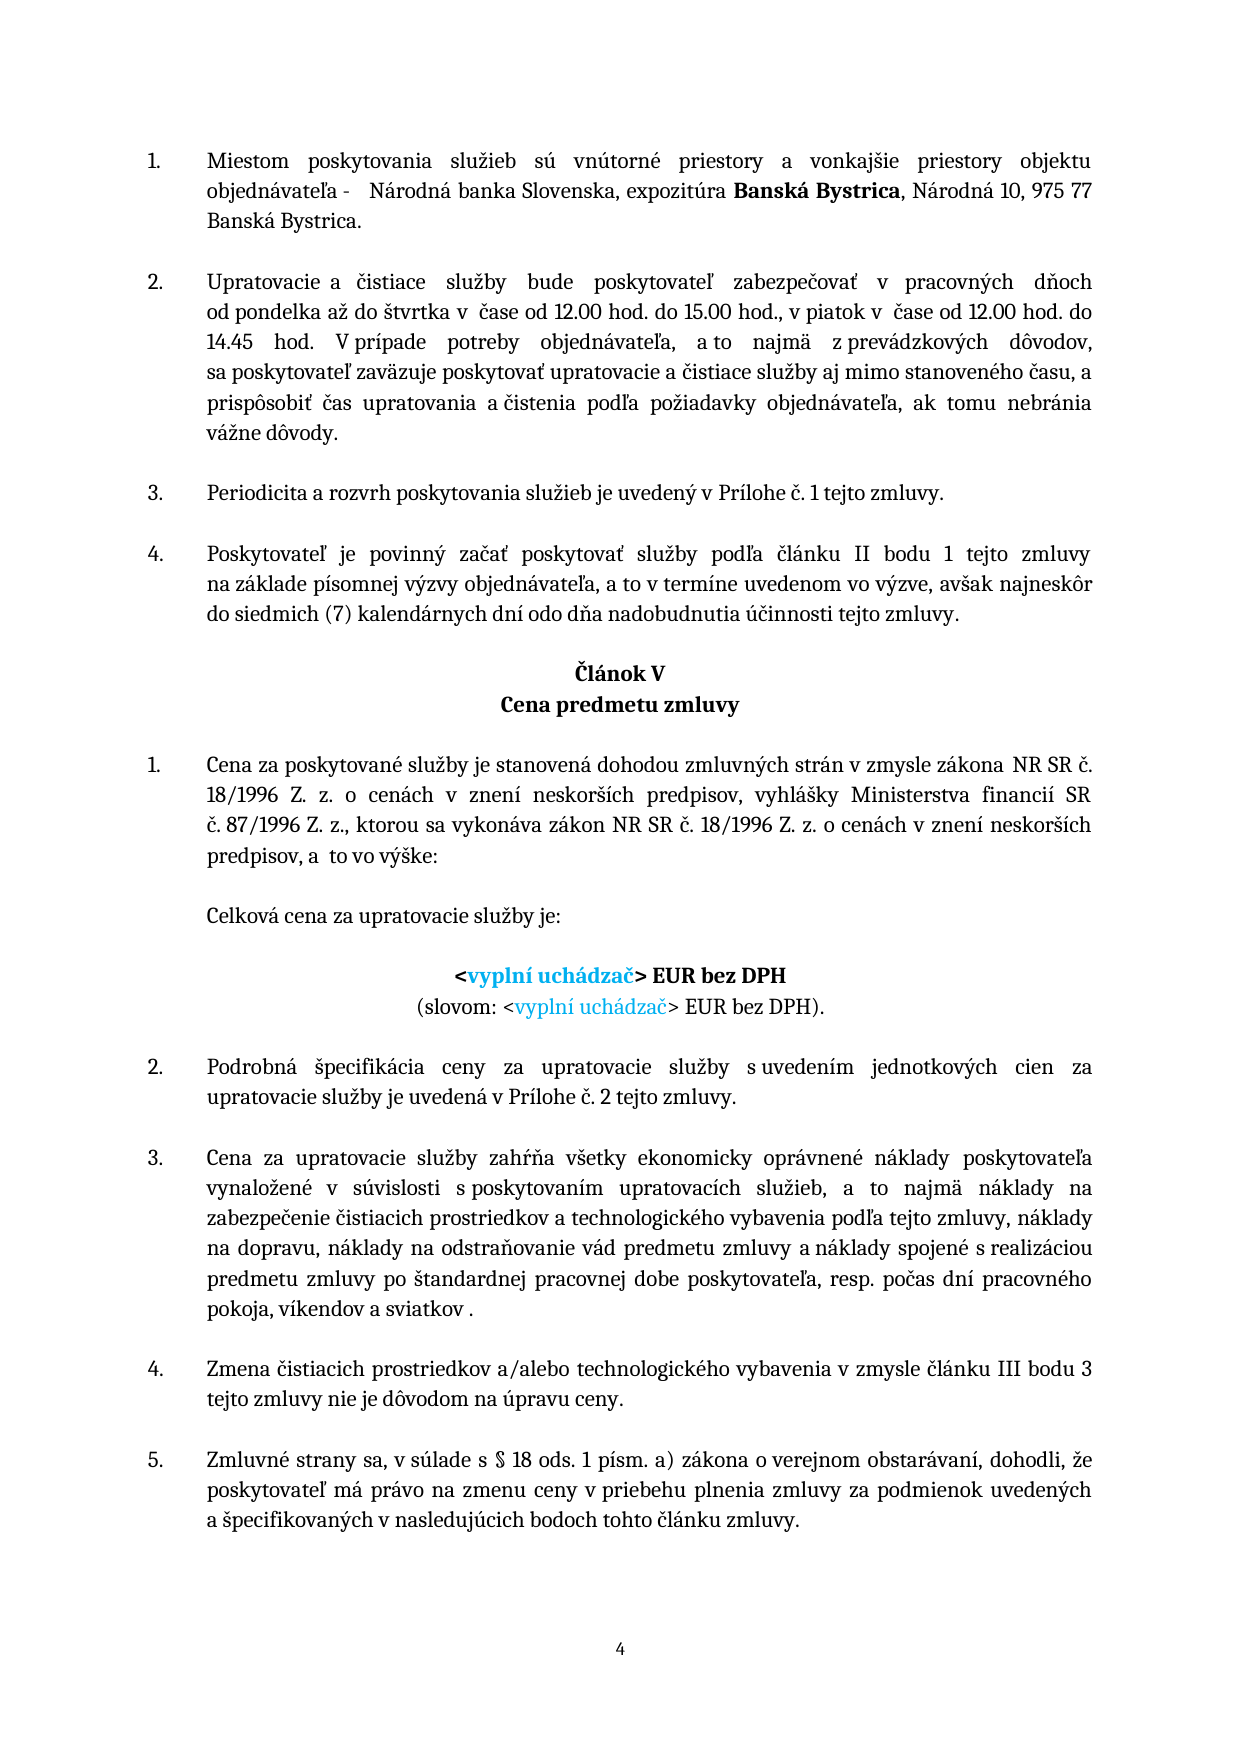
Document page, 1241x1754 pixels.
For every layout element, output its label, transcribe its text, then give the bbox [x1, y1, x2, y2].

list Upratovacie a čistiace služby bude poskytovateľ zabezpečovať v pracovných dňoch od pondelka až do štvrtka v čase od 12.00 hod. do 15.00 hod., v piatok v čase od 12.00 hod. do 14.45 hod. V prípade potreby objednávateľa, a to najmä z prevádzkových dôvodov, sa poskytovateľ zaväzuje poskytovať upratovacie a čistiace služby aj mimo stanoveného času, a prispôsobiť čas upratovania a čistenia podľa požiadavky objednávateľa, ak tomu nebránia vážne dôvody. [148, 268, 1093, 446]
list Periodicita a rozvrh poskytovania služieb je uvedený v Prílohe č. 1 tejto zmluvy. [148, 480, 1093, 506]
list Miestom poskytovania služieb sú vnútorné priestory a vonkajšie priestory objektu objednávateľa - Národná banka Slovenska, expozitúra Banská Bystrica, Národná 10, 975 77 Banská Bystrica. [148, 148, 1093, 234]
text <vyplní uchádzač> EUR bez DPH [148, 963, 1093, 989]
subtitle Článok V [148, 661, 1093, 687]
list Podrobná špecifikácia ceny za upratovacie služby s uvedením jednotkových cien za upratovacie služby je uvedená v Prílohe č. 2 tejto zmluvy. [148, 1054, 1093, 1110]
list Cena za upratovacie služby zahŕňa všetky ekonomicky oprávnené náklady poskytovateľa vynaložené v súvislosti s poskytovaním upratovacích služieb, a to najmä náklady na zabezpečenie čistiacich prostriedkov a technologického vybavenia podľa tejto zmluvy, náklady na dopravu, náklady na odstraňovanie vád predmetu zmluvy a náklady spojené s realizáciou predmetu zmluvy po štandardnej pracovnej dobe poskytovateľa, resp. počas dní pracovného pokoja, víkendov a sviatkov . [148, 1144, 1093, 1322]
text (slovom: <vyplní uchádzač> EUR bez DPH). [148, 993, 1093, 1020]
list Cena za poskytované služby je stanovená dohodou zmluvných strán v zmysle zákona NR SR č. 18/1996 Z. z. o cenách v znení neskorších predpisov, vyhlášky Ministerstva financií SR č. 87/1996 Z. z., ktorou sa vykonáva zákon NR SR č. 18/1996 Z. z. o cenách v znení neskorších predpisov, a to vo výške: [148, 752, 1093, 869]
list Zmluvné strany sa, v súlade s § 18 ods. 1 písm. a) zákona o verejnom obstarávaní, dohodli, že poskytovateľ má právo na zmenu ceny v priebehu plnenia zmluvy za podmienok uvedených a špecifikovaných v nasledujúcich bodoch tohto článku zmluvy. [148, 1447, 1093, 1533]
subtitle Cena predmetu zmluvy [148, 691, 1093, 718]
list Poskytovateľ je povinný začať poskytovať služby podľa článku II bodu 1 tejto zmluvy na základe písomnej výzvy objednávateľa, a to v termíne uvedenom vo výzve, avšak najneskôr do siedmich (7) kalendárnych dní odo dňa nadobudnutia účinnosti tejto zmluvy. [148, 540, 1093, 627]
list Zmena čistiacich prostriedkov a/alebo technologického vybavenia v zmysle článku III bodu 3 tejto zmluvy nie je dôvodom na úpravu ceny. [148, 1356, 1093, 1412]
text Celková cena za upratovacie služby je: [207, 903, 1093, 929]
